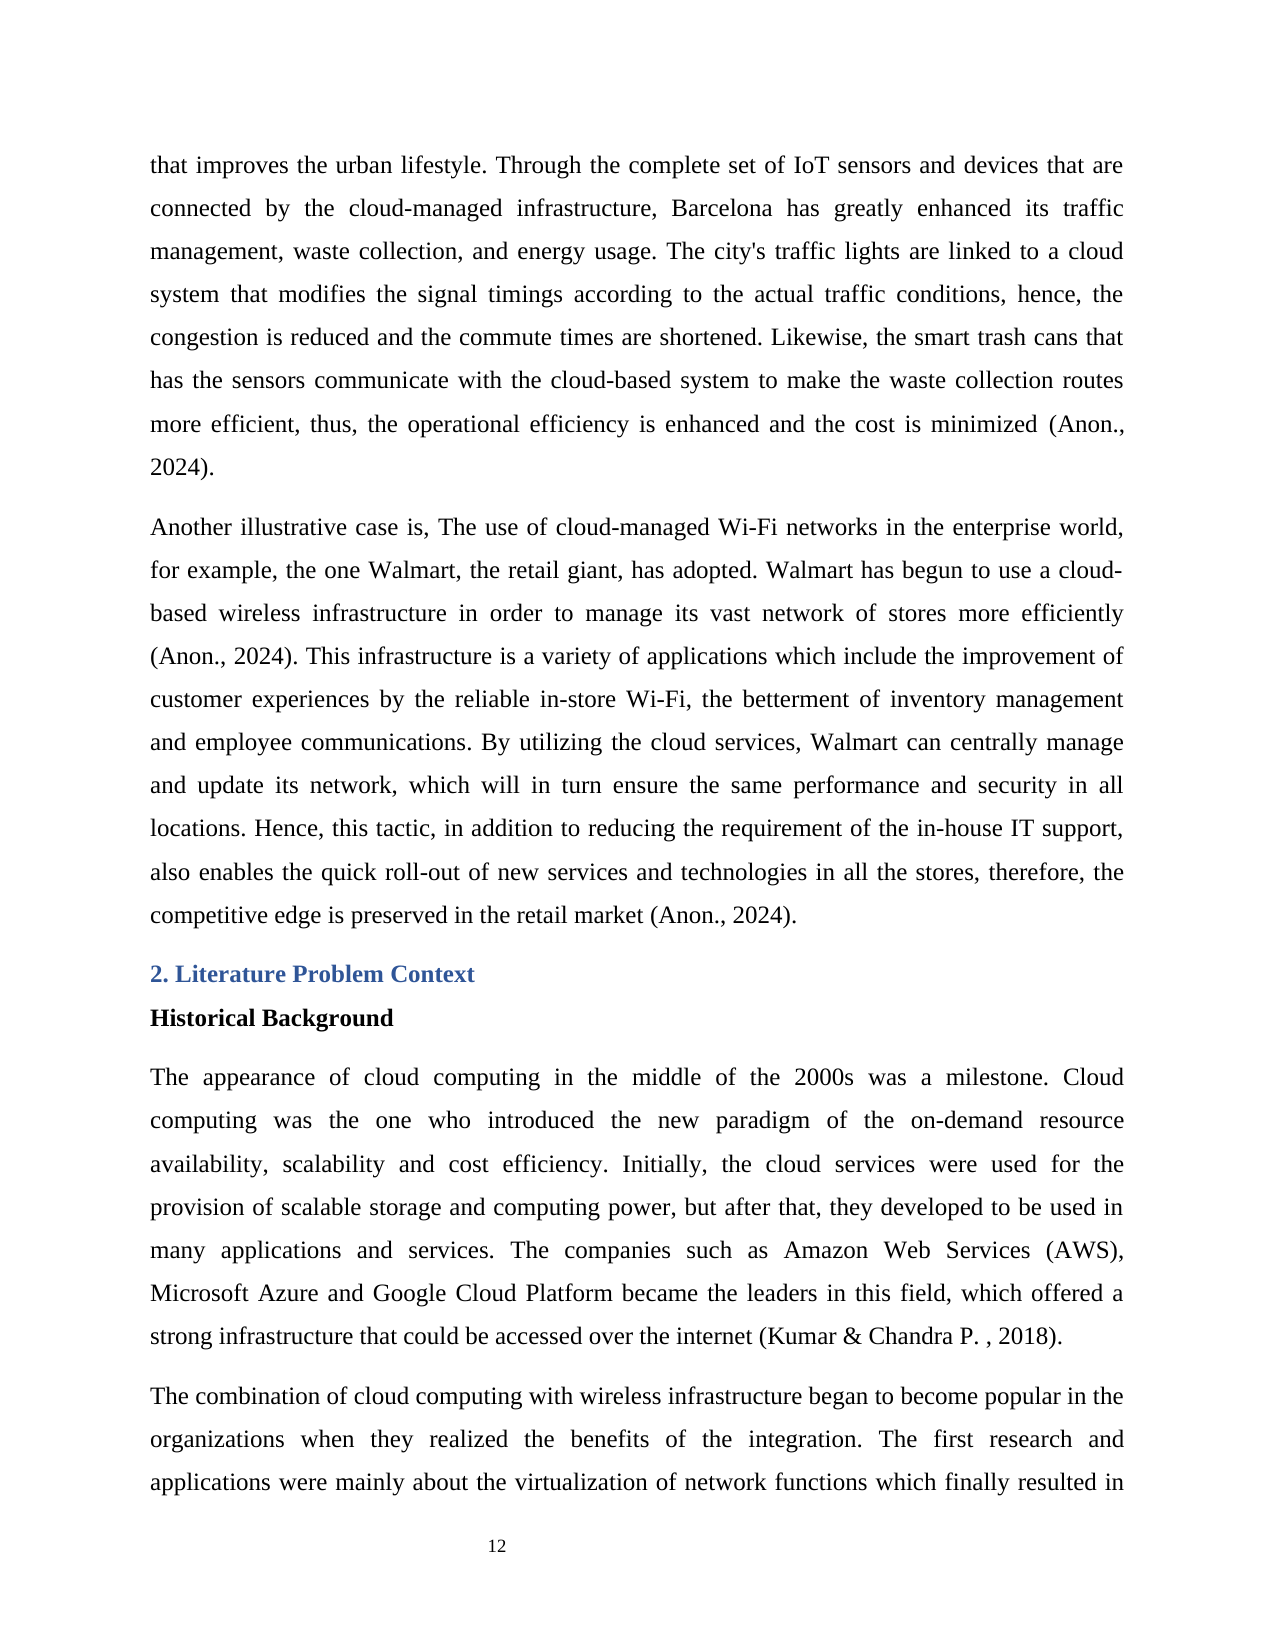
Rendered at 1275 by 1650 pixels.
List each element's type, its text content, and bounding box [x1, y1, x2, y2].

text The appearance of cloud computing in the middle of the 2000s was a milestone. Cloud computing was the one who introduced the new paradigm of the on-demand resource availability, scalability and cost efficiency. Initially, the cloud services were used for the provision of scalable storage and computing power, but after that, they developed to be used in many applications and services. The companies such as Amazon Web Services (AWS), Microsoft Azure and Google Cloud Platform became the leaders in this field, which offered a strong infrastructure that could be accessed over the internet . [150, 1062, 1125, 1350]
subtitle Literature Problem Context [150, 959, 1125, 988]
text Another illustrative case is, The use of cloud-managed Wi-Fi networks in the enterprise world, for example, the one Walmart, the retail giant, has adopted. Walmart has begun to use a cloud-based wireless infrastructure in order to manage its vast network of stores more efficiently . This infrastructure is a variety of applications which include the improvement of customer experiences by the reliable in-store Wi-Fi, the betterment of inventory management and employee communications. By utilizing the cloud services, Walmart can centrally manage and update its network, which will in turn ensure the same performance and security in all locations. Hence, this tactic, in addition to reducing the requirement of the in-house IT support, also enables the quick roll-out of new services and technologies in all the stores, therefore, the competitive edge is preserved in the retail market . [150, 512, 1125, 928]
text Historical Background [150, 1003, 1125, 1031]
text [150, 150, 1125, 481]
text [150, 1381, 1125, 1496]
